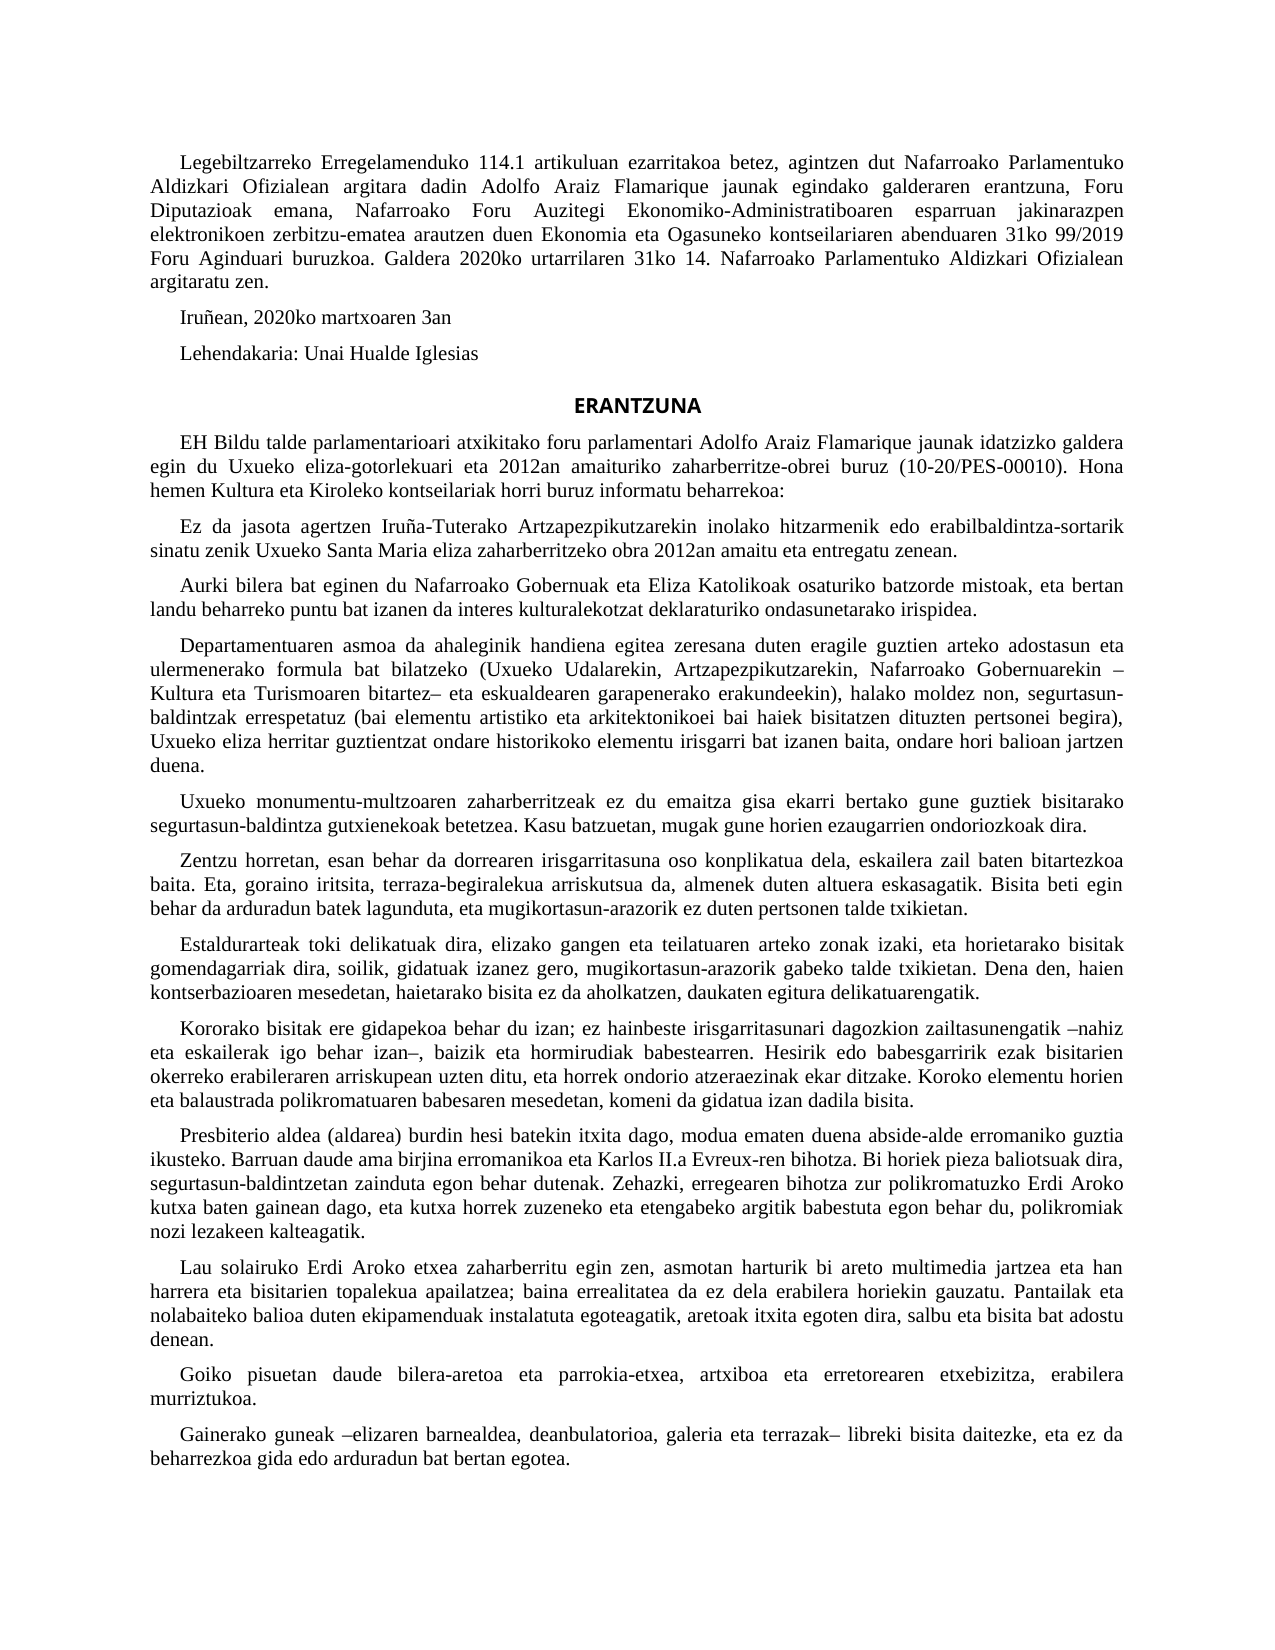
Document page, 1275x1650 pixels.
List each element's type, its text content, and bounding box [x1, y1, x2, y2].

text Gainerako guneak –elizaren barnealdea, deanbulatorioa, galeria eta terrazak– libreki bisita daitezke, eta ez da beharrezkoa gida edo arduradun bat bertan egotea. [150, 1422, 1125, 1470]
text Ez da jasota agertzen Iruña-Tuterako Artzapezpikutzarekin inolako hitzarmenik edo erabilbaldintza-sortarik sinatu zenik Uxueko Santa Maria eliza zaharberritzeko obra 2012an amaitu eta entregatu zenean. [150, 514, 1125, 562]
text Aurki bilera bat eginen du Nafarroako Gobernuak eta Eliza Katolikoak osaturiko batzorde mistoak, eta bertan landu beharreko puntu bat izanen da interes kulturalekotzat deklaraturiko ondasunetarako irispidea. [150, 574, 1125, 622]
text ERANTZUNA [150, 395, 1125, 419]
text Kororako bisitak ere gidapekoa behar du izan; ez hainbeste irisgarritasunari dagozkion zailtasunengatik –nahiz eta eskailerak igo behar izan–, baizik eta hormirudiak babestearren. Hesirik edo babesgarririk ezak bisitarien okerreko erabileraren arriskupean uzten ditu, eta horrek ondorio atzeraezinak ekar ditzake. Koroko elementu horien eta balaustrada polikromatuaren babesaren mesedetan, komeni da gidatua izan dadila bisita. [150, 1016, 1125, 1112]
text Iruñean, 2020ko martxoaren 3an [150, 306, 1125, 329]
text Legebiltzarreko Erregelamenduko 114.1 artikuluan ezarritakoa betez, agintzen dut Nafarroako Parlamentuko Aldizkari Ofizialean argitara dadin Adolfo Araiz Flamarique jaunak egindako galderaren erantzuna, Foru Diputazioak emana, Nafarroako Foru Auzitegi Ekonomiko-Administratiboaren esparruan jakinarazpen elektronikoen zerbitzu-ematea arautzen duen Ekonomia eta Ogasuneko kontseilariaren abenduaren 31ko 99/2019 Foru Aginduari buruzkoa. Galdera 2020ko urtarrilaren 31ko 14. Nafarroako Parlamentuko Aldizkari Ofizialean argitaratu zen. [150, 150, 1125, 294]
text Departamentuaren asmoa da ahaleginik handiena egitea zeresana duten eragile guztien arteko adostasun eta ulermenerako formula bat bilatzeko (Uxueko Udalarekin, Artzapezpikutzarekin, Nafarroako Gobernuarekin –Kultura eta Turismoaren bitartez– eta eskualdearen garapenerako erakundeekin), halako moldez non, segurtasun-baldintzak errespetatuz (bai elementu artistiko eta arkitektonikoei bai haiek bisitatzen dituzten pertsonei begira), Uxueko eliza herritar guztientzat ondare historikoko elementu irisgarri bat izanen baita, ondare hori balioan jartzen duena. [150, 633, 1125, 777]
text Uxueko monumentu-multzoaren zaharberritzeak ez du emaitza gisa ekarri bertako gune guztiek bisitarako segurtasun-baldintza gutxienekoak betetzea. Kasu batzuetan, mugak gune horien ezaugarrien ondoriozkoak dira. [150, 789, 1125, 837]
text Estaldurarteak toki delikatuak dira, elizako gangen eta teilatuaren arteko zonak izaki, eta horietarako bisitak gomendagarriak dira, soilik, gidatuak izanez gero, mugikortasun-arazorik gabeko talde txikietan. Dena den, haien kontserbazioaren mesedetan, haietarako bisita ez da aholkatzen, daukaten egitura delikatuarengatik. [150, 932, 1125, 1004]
text Lau solairuko Erdi Aroko etxea zaharberritu egin zen, asmotan harturik bi areto multimedia jartzea eta han harrera eta bisitarien topalekua apailatzea; baina errealitatea da ez dela erabilera horiekin gauzatu. Pantailak eta nolabaiteko balioa duten ekipamenduak instalatuta egoteagatik, aretoak itxita egoten dira, salbu eta bisita bat adostu denean. [150, 1255, 1125, 1351]
text Goiko pisuetan daude bilera-aretoa eta parrokia-etxea, artxiboa eta erretorearen etxebizitza, erabilera murriztukoa. [150, 1363, 1125, 1411]
text Zentzu horretan, esan behar da dorrearen irisgarritasuna oso konplikatua dela, eskailera zail baten bitartezkoa baita. Eta, goraino iritsita, terraza-begiralekua arriskutsua da, almenek duten altuera eskasagatik. Bisita beti egin behar da arduradun batek lagunduta, eta mugikortasun-arazorik ez duten pertsonen talde txikietan. [150, 849, 1125, 921]
text Lehendakaria: Unai Hualde Iglesias [150, 341, 1125, 365]
text Presbiterio aldea (aldarea) burdin hesi batekin itxita dago, modua ematen duena abside-alde erromaniko guztia ikusteko. Barruan daude ama birjina erromanikoa eta Karlos II.a Evreux-ren bihotza. Bi horiek pieza baliotsuak dira, segurtasun-baldintzetan zainduta egon behar dutenak. Zehazki, erregearen bihotza zur polikromatuzko Erdi Aroko kutxa baten gainean dago, eta kutxa horrek zuzeneko eta etengabeko argitik babestuta egon behar du, polikromiak nozi lezakeen kalteagatik. [150, 1123, 1125, 1243]
text EH Bildu talde parlamentarioari atxikitako foru parlamentari Adolfo Araiz Flamarique jaunak idatzizko galdera egin du Uxueko eliza-gotorlekuari eta 2012an amaituriko zaharberritze-obrei buruz (10-20/PES-00010). Hona hemen Kultura eta Kiroleko kontseilariak horri buruz informatu beharrekoa: [150, 430, 1125, 502]
